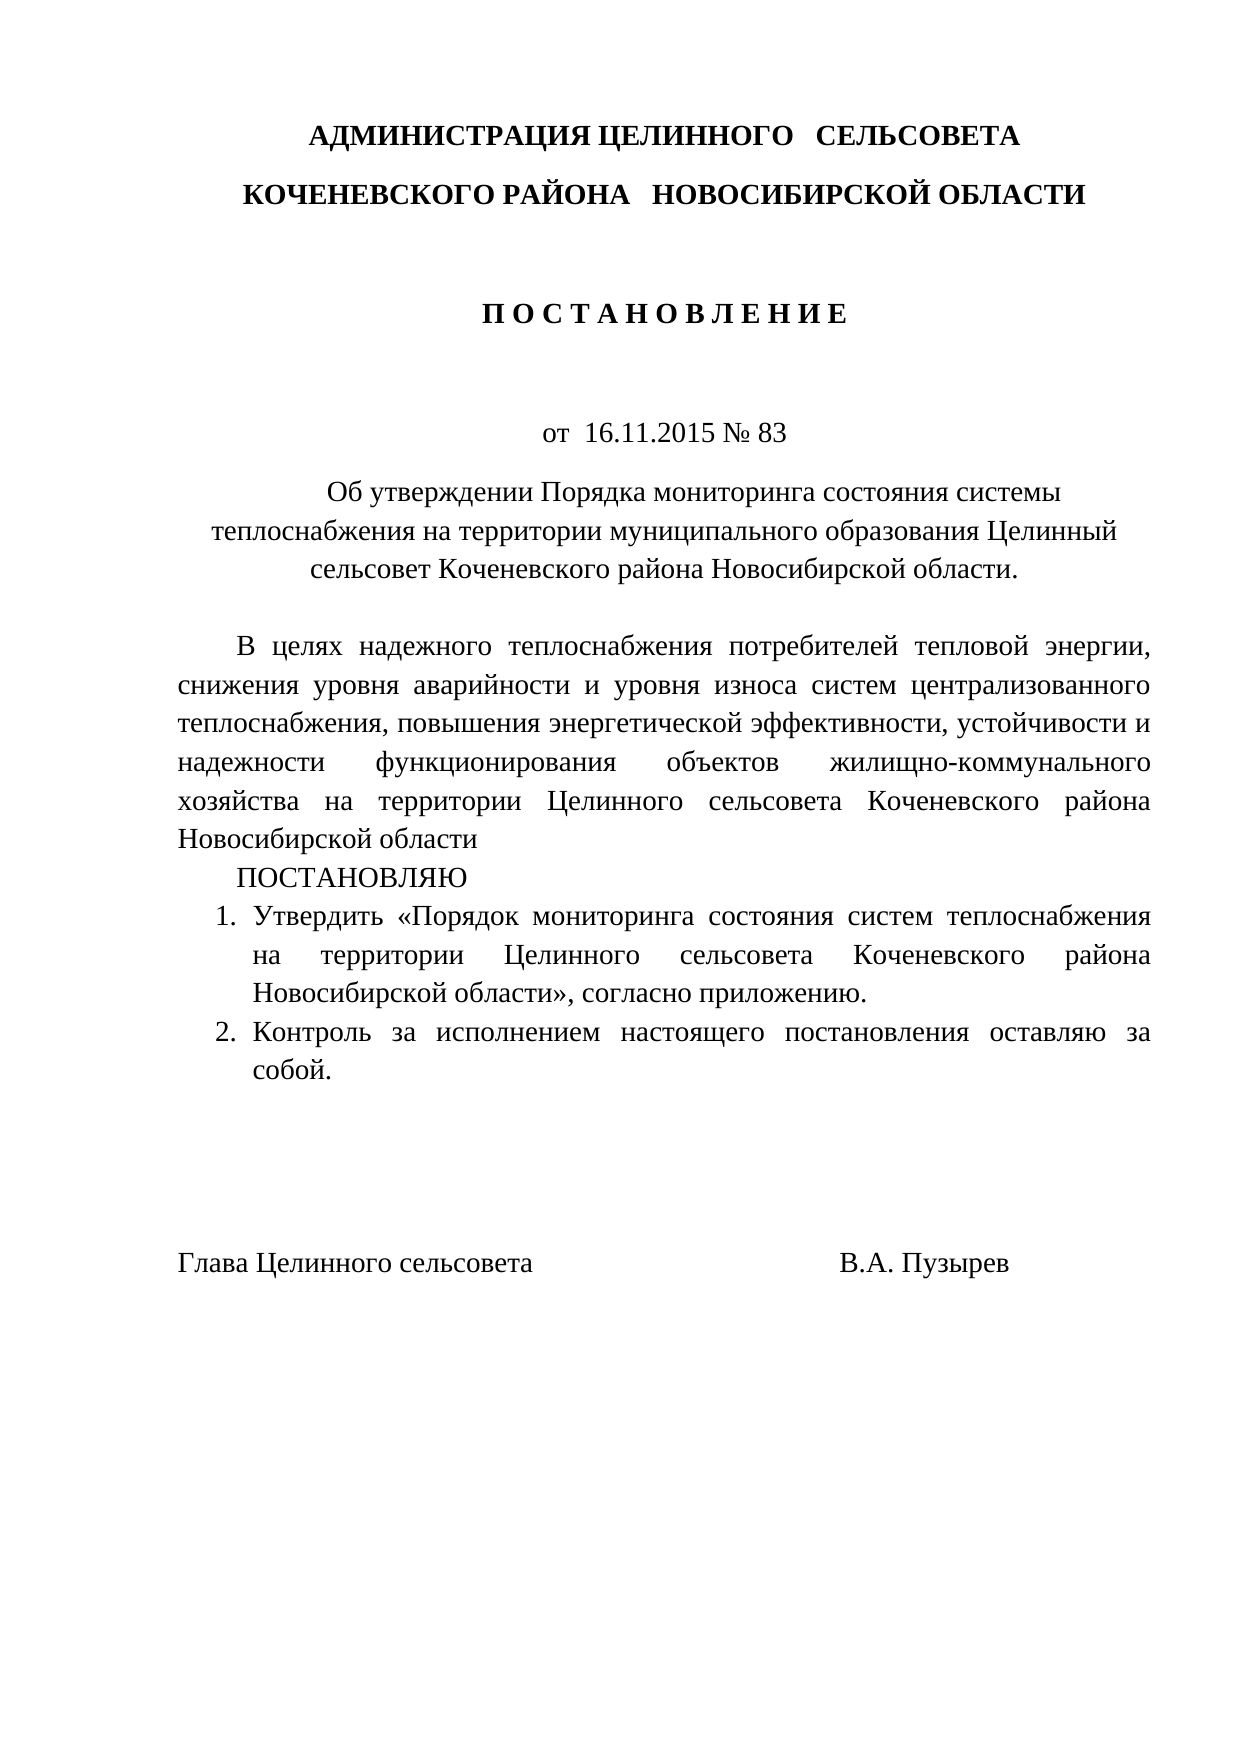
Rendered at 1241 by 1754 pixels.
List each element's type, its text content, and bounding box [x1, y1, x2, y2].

list Утвердить «Порядок мониторинга состояния систем теплоснабжения на территории Целинного сельсовета Коченевского района Новосибирской области», согласно приложению. [215, 898, 1152, 1009]
text Об утверждении Порядка мониторинга состояния системы теплоснабжения на территории муниципального образования Целинный сельсовет Коченевского района Новосибирской области. [177, 474, 1152, 585]
text КОЧЕНЕВСКОГО РАЙОНА НОВОСИБИРСКОЙ ОБЛАСТИ [177, 177, 1152, 211]
text В целях надежного теплоснабжения потребителей тепловой энергии, снижения уровня аварийности и уровня износа систем централизованного теплоснабжения, повышения энергетической эффективности, устойчивости и надежности функционирования объектов жилищно-коммунального хозяйства на территории Целинного сельсовета Коченевского района Новосибирской области [177, 628, 1152, 855]
text от 16.11.2015 № 83 [177, 415, 1152, 448]
list Контроль за исполнением настоящего постановления оставляю за собой. [215, 1014, 1152, 1086]
text Глава Целинного сельсовета В.А. Пузырев [177, 1245, 1152, 1279]
text ПОСТАНОВЛЯЮ [177, 860, 1152, 893]
text П О С Т А Н О В Л Е Н И Е [177, 296, 1152, 330]
text АДМИНИСТРАЦИЯ ЦЕЛИННОГО СЕЛЬСОВЕТА [177, 118, 1152, 152]
